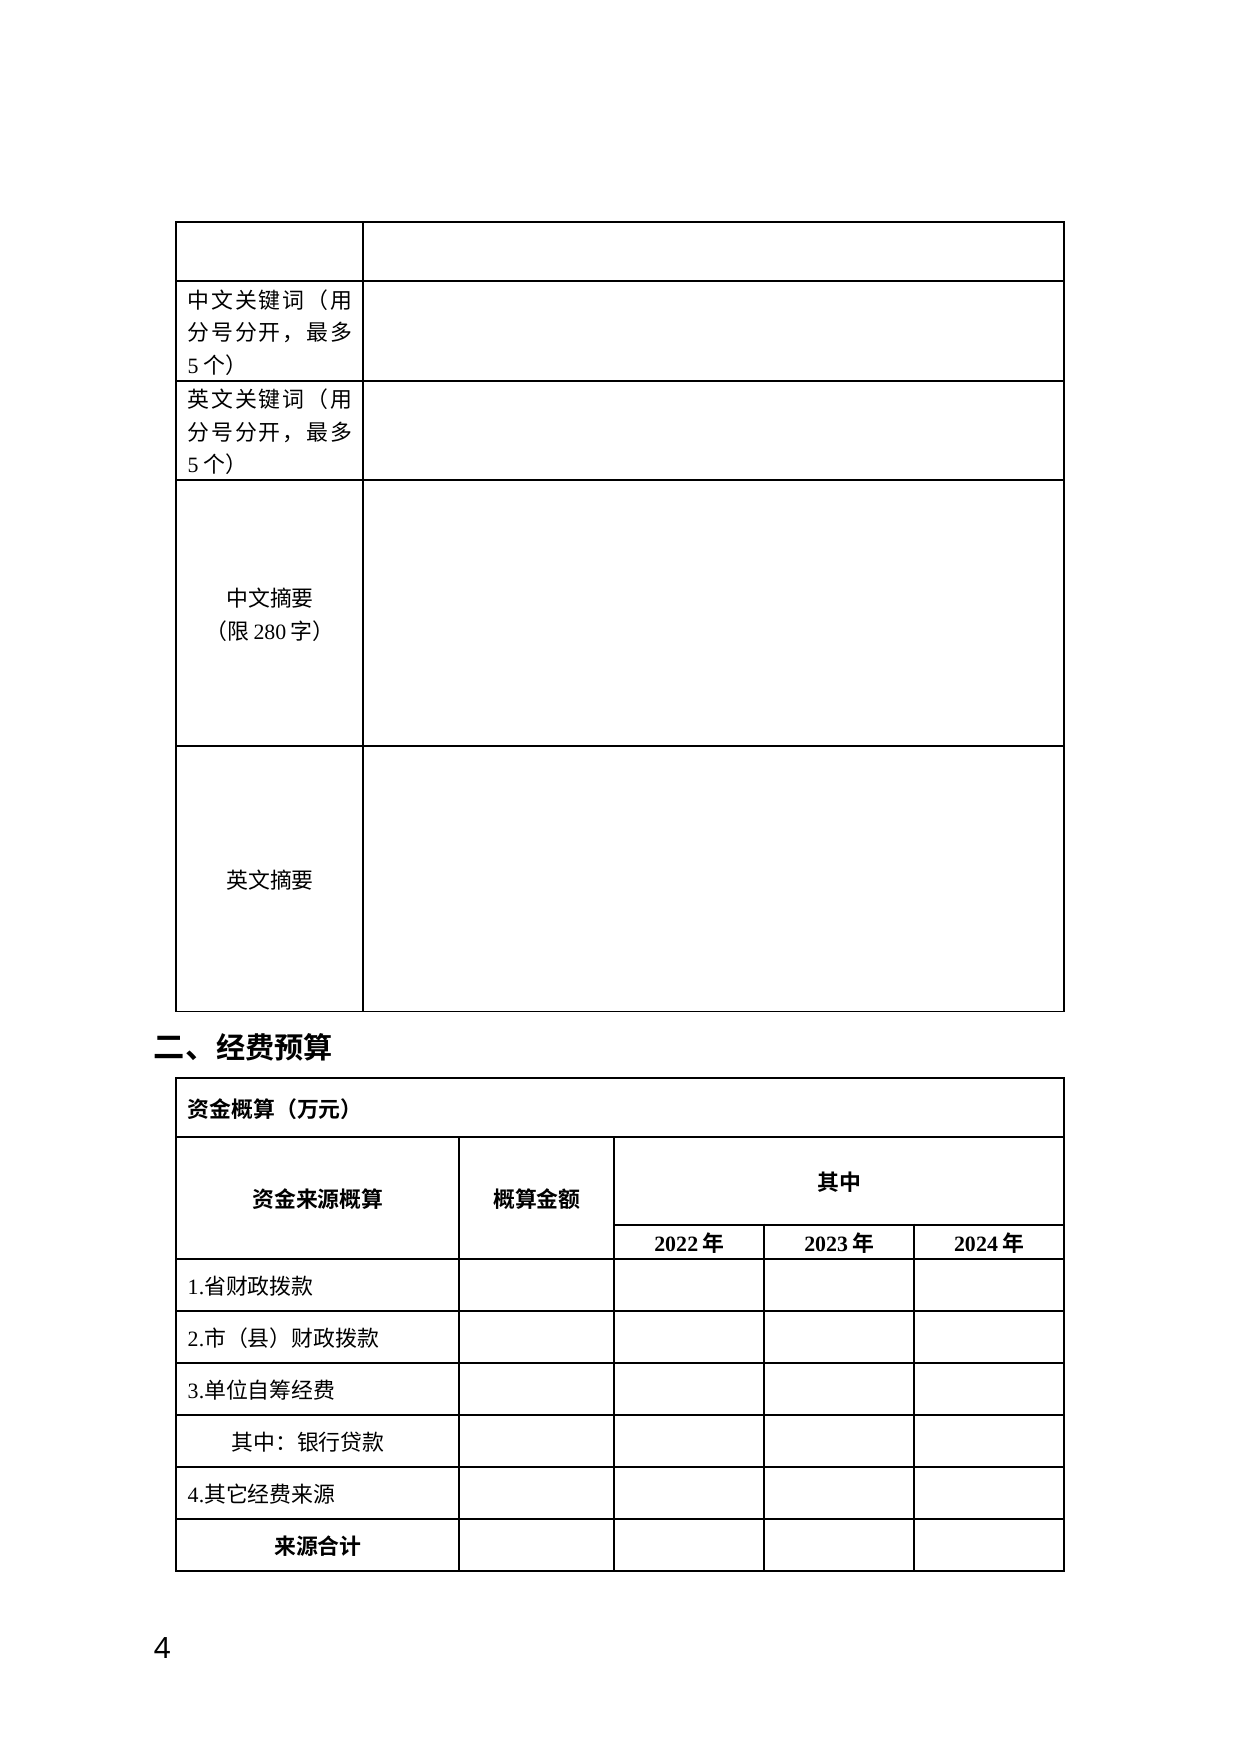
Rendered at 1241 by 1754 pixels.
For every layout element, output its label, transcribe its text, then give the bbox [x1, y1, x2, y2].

table_cell 概算金额 [460, 1138, 613, 1258]
table_cell [765, 1468, 913, 1518]
table_cell [460, 1468, 613, 1518]
table_cell [615, 1312, 763, 1362]
table_cell [765, 1312, 913, 1362]
table_cell [765, 1416, 913, 1466]
table_cell [460, 1260, 613, 1310]
table_cell [615, 1468, 763, 1518]
table_cell [460, 1364, 613, 1414]
table_cell 3.单位自筹经费 [177, 1364, 458, 1414]
table_cell [765, 1364, 913, 1414]
table_cell [615, 1520, 763, 1570]
table_cell [615, 1416, 763, 1466]
table_cell [615, 1260, 763, 1310]
table_cell 2022年 [615, 1226, 763, 1258]
table_cell [615, 1364, 763, 1414]
table_cell [364, 282, 1063, 380]
table_cell [765, 1260, 913, 1310]
table_cell 2023年 [765, 1226, 913, 1258]
table_cell 资金来源概算 [177, 1138, 458, 1258]
table_cell 中文关键词（用分号分开，最多5个） [177, 282, 362, 380]
table_cell [915, 1520, 1063, 1570]
table_cell 其中 [615, 1138, 1063, 1223]
table_cell 来源合计 [177, 1520, 458, 1570]
table_cell [364, 481, 1063, 745]
table_cell 中文摘要 （限280字） [177, 481, 362, 745]
table_cell [460, 1312, 613, 1362]
table_cell [915, 1260, 1063, 1310]
table_cell 2024年 [915, 1226, 1063, 1258]
table_cell [915, 1468, 1063, 1518]
table_cell [364, 382, 1063, 479]
table_cell [765, 1520, 913, 1570]
table_cell [364, 223, 1063, 280]
table_cell [460, 1520, 613, 1570]
table_cell [460, 1416, 613, 1466]
table_cell [364, 747, 1063, 1011]
table_cell 英文关键词（用分号分开，最多5个） [177, 382, 362, 479]
table_cell 1.省财政拨款 [177, 1260, 458, 1310]
table_cell 2.市（县）财政拨款 [177, 1312, 458, 1362]
table_header 资金概算（万元） [177, 1079, 1063, 1136]
table_cell [915, 1312, 1063, 1362]
table_cell 4.其它经费来源 [177, 1468, 458, 1518]
text 二、经费预算 [153, 1012, 1087, 1077]
table_cell 其中：银行贷款 [177, 1416, 458, 1466]
table_cell [915, 1416, 1063, 1466]
table_cell [915, 1364, 1063, 1414]
table_cell 英文摘要 [177, 747, 362, 1011]
